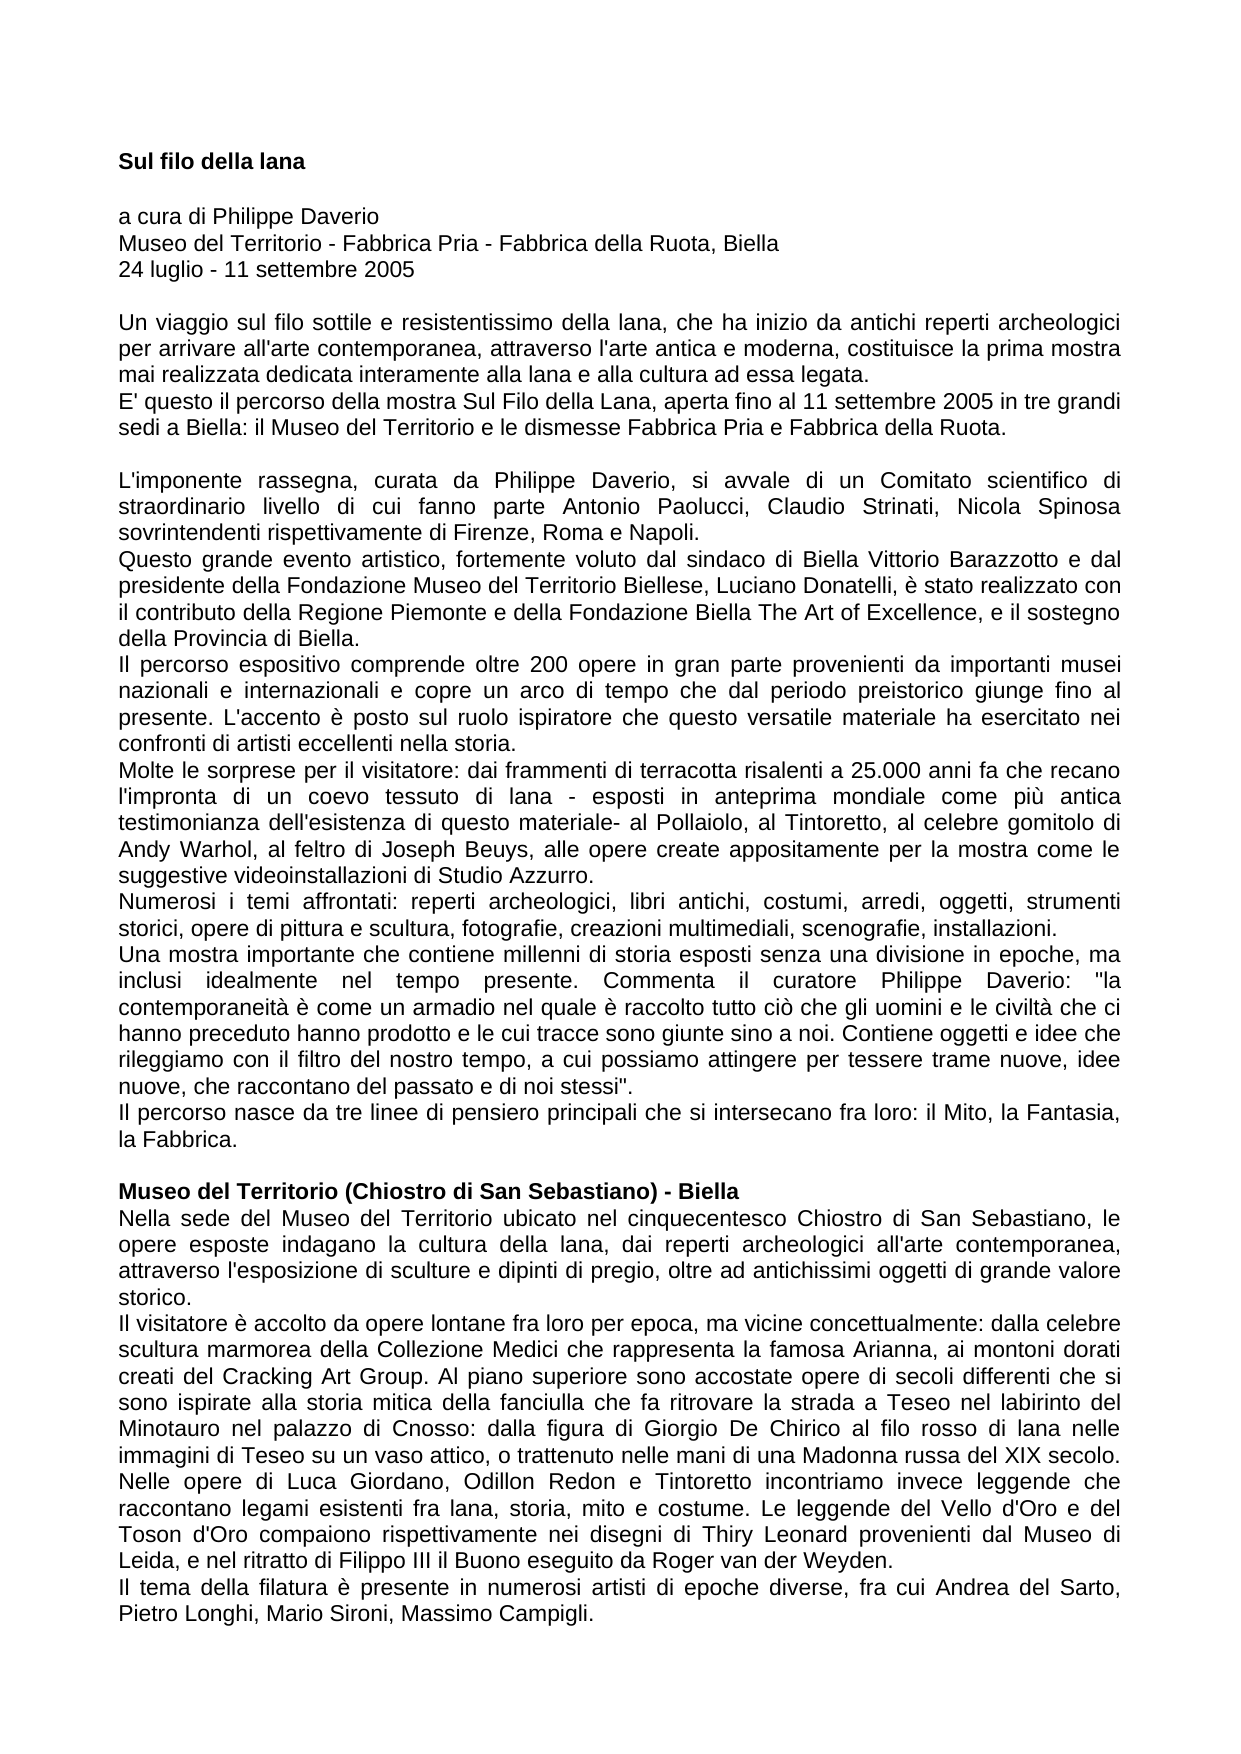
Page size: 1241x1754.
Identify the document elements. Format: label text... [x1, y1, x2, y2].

text Il tema della filatura è presente in numerosi artisti di epoche diverse, fra cui Andrea del Sarto, Pietro Longhi, Mario Sironi, Massimo Campigli. [118, 1573, 1122, 1626]
text Nella sede del Museo del Territorio ubicato nel cinquecentesco Chiostro di San Sebastiano, le opere esposte indagano la cultura della lana, dai reperti archeologici all'arte contemporanea, attraverso l'esposizione di sculture e dipinti di pregio, oltre ad antichissimi oggetti di grande valore storico. [118, 1204, 1122, 1310]
text Il percorso nasce da tre linee di pensiero principali che si intersecano fra loro: il Mito, la Fantasia, la Fabbrica. [118, 1099, 1122, 1152]
text Il visitatore è accolto da opere lontane fra loro per epoca, ma vicine concettualmente: dalla celebre scultura marmorea della Collezione Medici che rappresenta la famosa Arianna, ai montoni dorati creati del Cracking Art Group. Al piano superiore sono accostate opere di secoli differenti che si sono ispirate alla storia mitica della fanciulla che fa ritrovare la strada a Teseo nel labirinto del Minotauro nel palazzo di Cnosso: dalla figura di Giorgio De Chirico al filo rosso di lana nelle immagini di Teseo su un vaso attico, o trattenuto nelle mani di una Madonna russa del XIX secolo. Nelle opere di Luca Giordano, Odillon Redon e Tintoretto incontriamo invece leggende che raccontano legami esistenti fra lana, storia, mito e costume. Le leggende del Vello d'Oro e del Toson d'Oro compaiono rispettivamente nei disegni di Thiry Leonard provenienti dal Museo di Leida, e nel ritratto di Filippo III il Buono eseguito da Roger van der Weyden. [118, 1310, 1122, 1573]
text Molte le sorprese per il visitatore: dai frammenti di terracotta risalenti a 25.000 anni fa che recano l'impronta di un coevo tessuto di lana - esposti in anteprima mondiale come più antica testimonianza dell'esistenza di questo materiale- al Pollaiolo, al Tintoretto, al celebre gomitolo di Andy Warhol, al feltro di Joseph Beuys, alle opere create appositamente per la mostra come le suggestive videoinstallazioni di Studio Azzurro. [118, 757, 1122, 888]
text Un viaggio sul filo sottile e resistentissimo della lana, che ha inizio da antichi reperti archeologici per arrivare all'arte contemporanea, attraverso l'arte antica e moderna, costituisce la prima mostra mai realizzata dedicata interamente alla lana e alla cultura ad essa legata. [118, 308, 1122, 388]
text Una mostra importante che contiene millenni di storia esposti senza una divisione in epoche, ma inclusi idealmente nel tempo presente. Commenta il curatore Philippe Daverio: "la contemporaneità è come un armadio nel quale è raccolto tutto ciò che gli uomini e le civiltà che ci hanno preceduto hanno prodotto e le cui tracce sono giunte sino a noi. Contiene oggetti e idee che rileggiamo con il filtro del nostro tempo, a cui possiamo attingere per tessere trame nuove, idee nuove, che raccontano del passato e di noi stessi". [118, 941, 1122, 1099]
text a cura di Philippe Daverio [118, 203, 1122, 229]
text Museo del Territorio - Fabbrica Pria - Fabbrica della Ruota, Biella [118, 229, 1122, 256]
text Il percorso espositivo comprende oltre 200 opere in gran parte provenienti da importanti musei nazionali e internazionali e copre un arco di tempo che dal periodo preistorico giunge fino al presente. L'accento è posto sul ruolo ispiratore che questo versatile materiale ha esercitato nei confronti di artisti eccellenti nella storia. [118, 651, 1122, 757]
text Museo del Territorio (Chiostro di San Sebastiano) - Biella [118, 1178, 1122, 1204]
text L'imponente rassegna, curata da Philippe Daverio, si avvale di un Comitato scientifico di straordinario livello di cui fanno parte Antonio Paolucci, Claudio Strinati, Nicola Spinosa sovrintendenti rispettivamente di Firenze, Roma e Napoli. [118, 467, 1122, 546]
text 24 luglio - 11 settembre 2005 [118, 256, 1122, 282]
text Numerosi i temi affrontati: reperti archeologici, libri antichi, costumi, arredi, oggetti, strumenti storici, opere di pittura e scultura, fotografie, creazioni multimediali, scenografie, installazioni. [118, 888, 1122, 941]
text Questo grande evento artistico, fortemente voluto dal sindaco di Biella Vittorio Barazzotto e dal presidente della Fondazione Museo del Territorio Biellese, Luciano Donatelli, è stato realizzato con il contributo della Regione Piemonte e della Fondazione Biella The Art of Excellence, e il sostegno della Provincia di Biella. [118, 546, 1122, 651]
text E' questo il percorso della mostra Sul Filo della Lana, aperta fino al 11 settembre 2005 in tre grandi sedi a Biella: il Museo del Territorio e le dismesse Fabbrica Pria e Fabbrica della Ruota. [118, 388, 1122, 440]
text Sul filo della lana [118, 148, 1122, 174]
